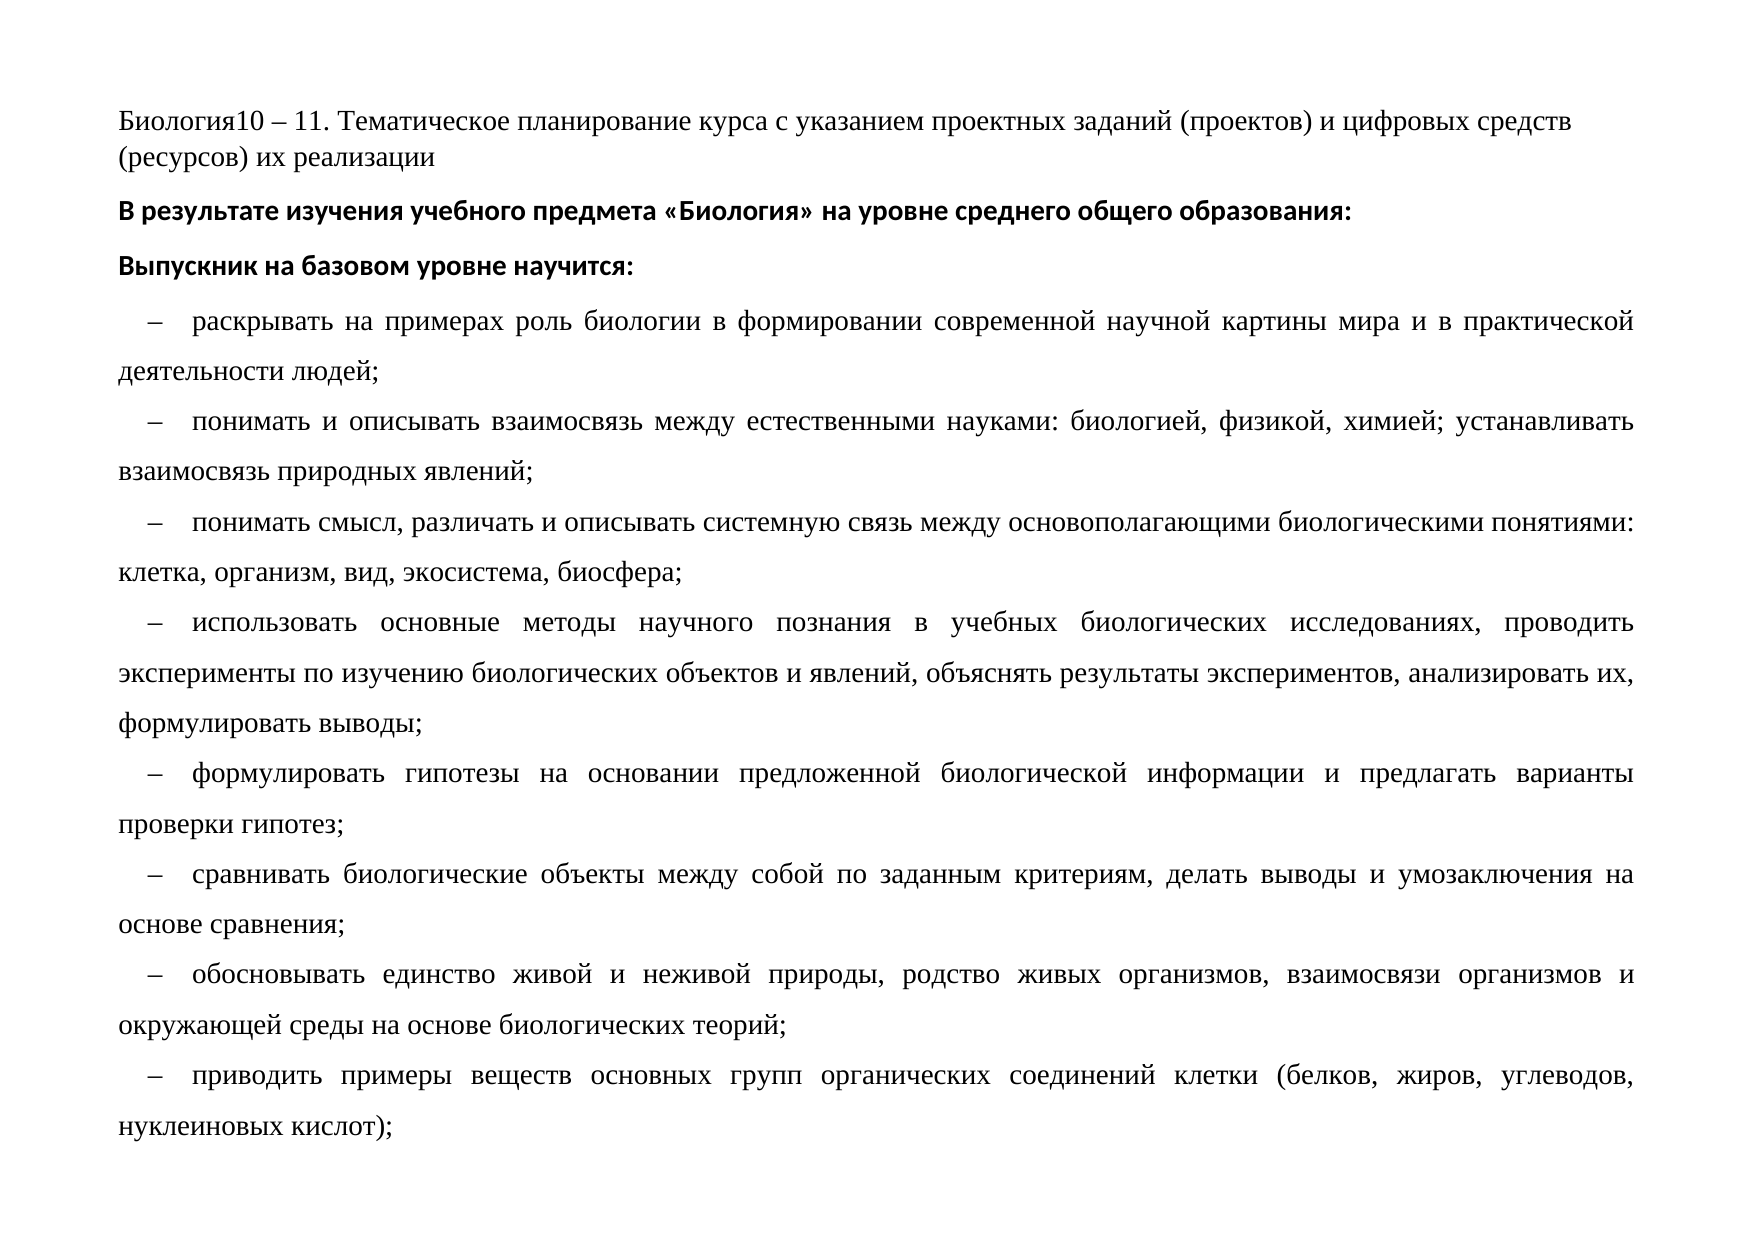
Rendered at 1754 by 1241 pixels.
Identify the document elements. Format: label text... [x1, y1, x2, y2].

text понимать смысл, различать и описывать системную связь между основополагающими биологическими понятиями: клетка, организм, вид, экосистема, биосфера; [118, 504, 1636, 588]
text сравнивать биологические объекты между собой по заданным критериям, делать выводы и умозаключения на основе сравнения; [118, 856, 1636, 940]
text формулировать гипотезы на основании предложенной биологической информации и предлагать варианты проверки гипотез; [118, 755, 1636, 839]
text использовать основные методы научного познания в учебных биологических исследованиях, проводить эксперименты по изучению биологических объектов и явлений, объяснять результаты экспериментов, анализировать их, формулировать выводы; [118, 604, 1636, 739]
text обосновывать единство живой и неживой природы, родство живых организмов, взаимосвязи организмов и окружающей среды на основе биологических теорий; [118, 957, 1636, 1041]
text приводить примеры веществ основных групп органических соединений клетки (белков, жиров, углеводов, нуклеиновых кислот); [118, 1057, 1636, 1141]
text Биология10 – 11. Тематическое планирование курса с указанием проектных заданий (проектов) и цифровых средств (ресурсов) их реализации [118, 103, 1636, 173]
text В результате изучения учебного предмета «Биология» на уровне среднего общего образования: [118, 192, 1636, 228]
text понимать и описывать взаимосвязь между естественными науками: биологией, физикой, химией; устанавливать взаимосвязь природных явлений; [118, 403, 1636, 487]
text Выпускник на базовом уровне научится: [118, 247, 1636, 283]
text раскрывать на примерах роль биологии в формировании современной научной картины мира и в практической деятельности людей; [118, 303, 1636, 386]
